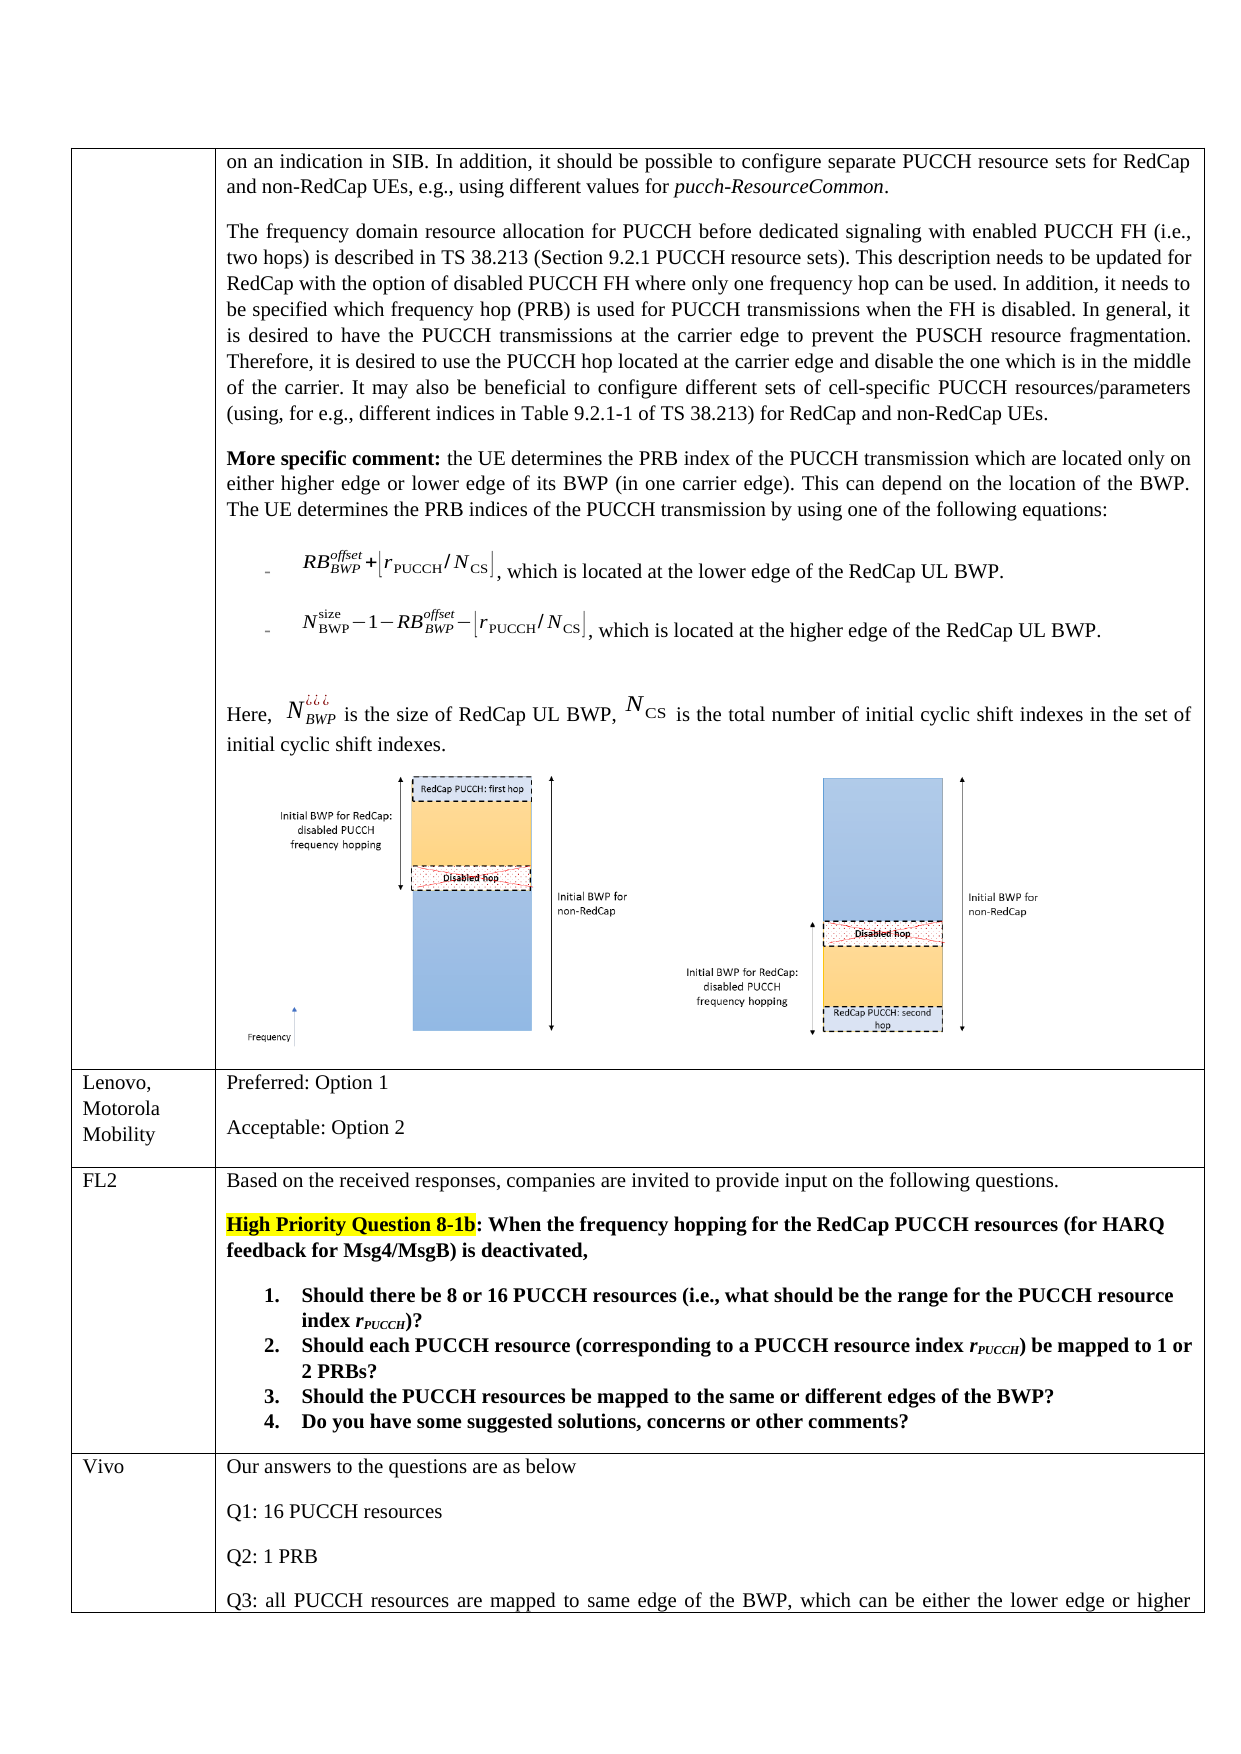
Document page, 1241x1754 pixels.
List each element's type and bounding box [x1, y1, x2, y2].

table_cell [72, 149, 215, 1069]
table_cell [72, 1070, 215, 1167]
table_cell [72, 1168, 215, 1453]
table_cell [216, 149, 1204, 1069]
picture [226, 770, 1064, 1049]
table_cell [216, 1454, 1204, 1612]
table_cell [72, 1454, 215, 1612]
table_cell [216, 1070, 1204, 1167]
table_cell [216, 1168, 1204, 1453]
